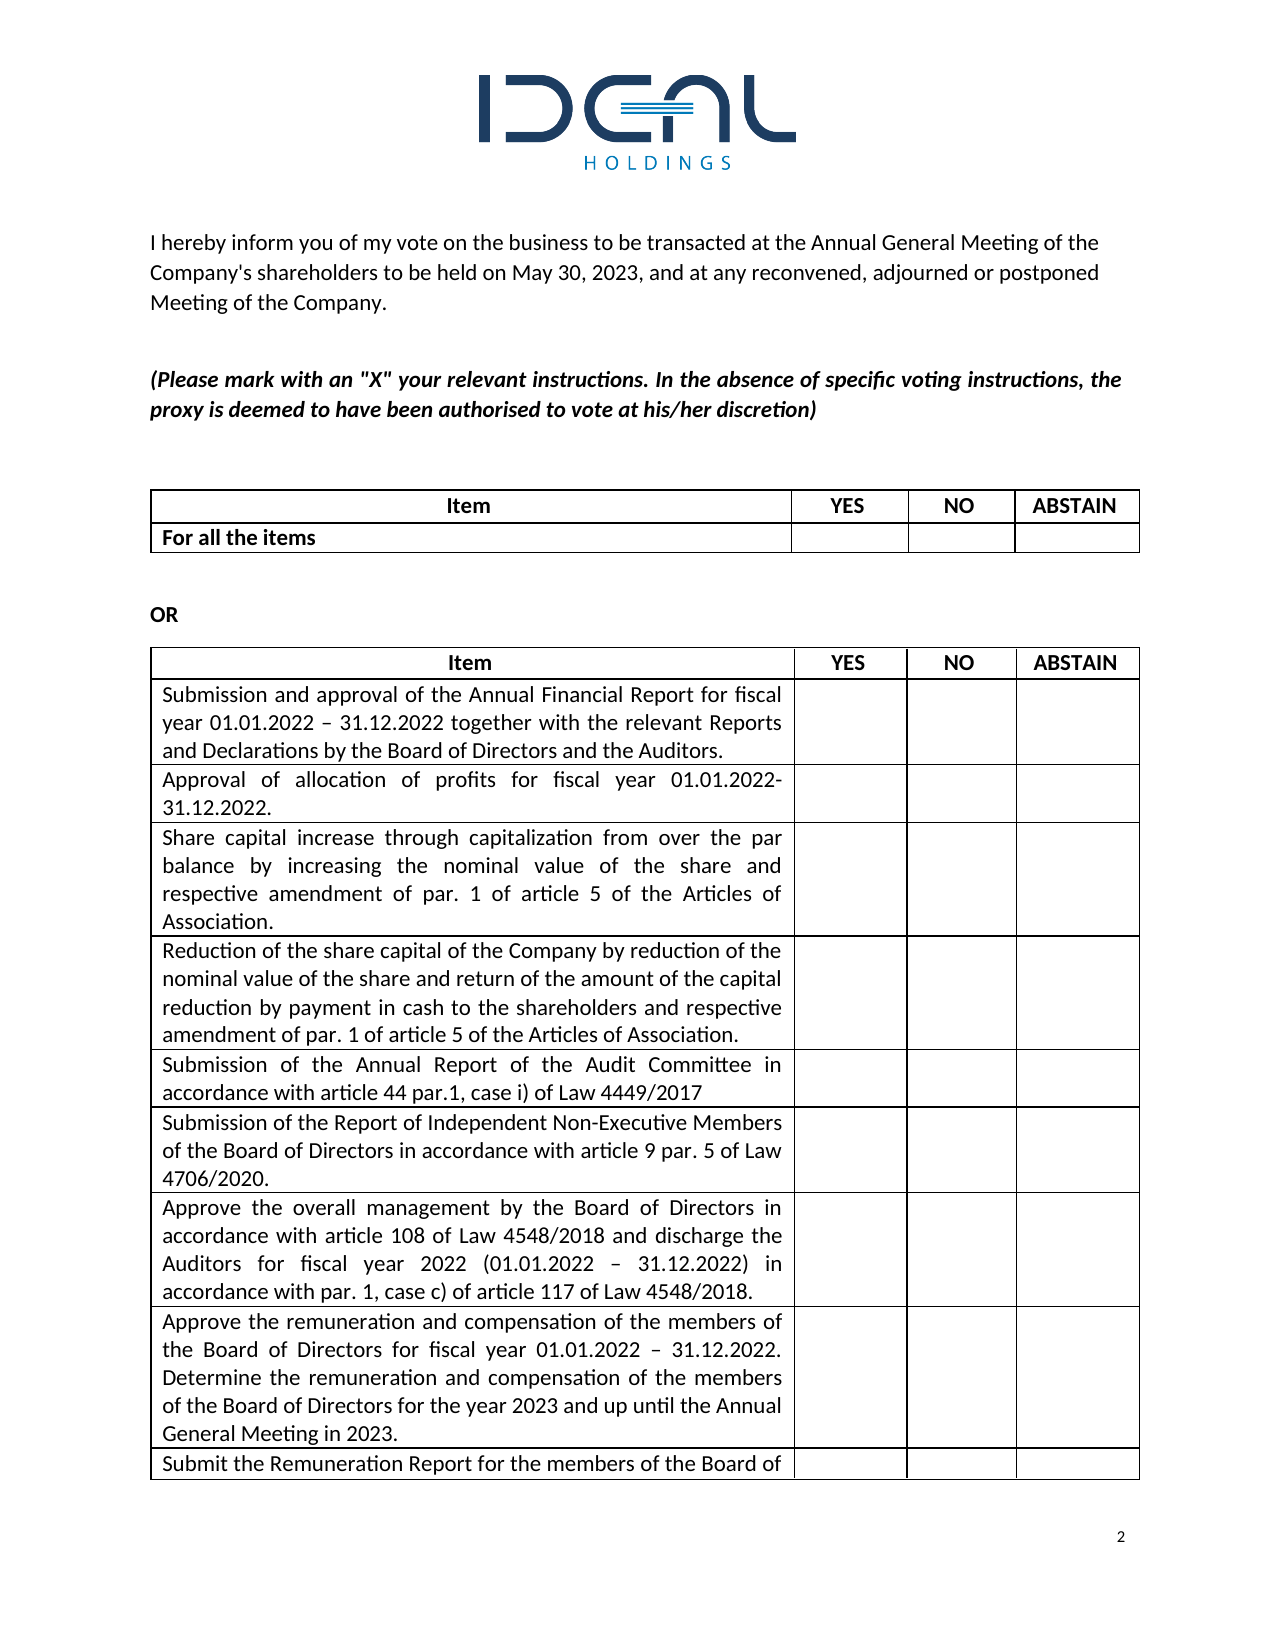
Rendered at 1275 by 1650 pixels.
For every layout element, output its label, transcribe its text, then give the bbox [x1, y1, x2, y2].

table_cell [1016, 524, 1139, 552]
table_cell [908, 1307, 1016, 1447]
table_cell [795, 1050, 906, 1106]
table_cell [908, 1108, 1016, 1192]
table_cell Reduction of the share capital of the Company by reduction of the nominal value of the share and return of the amount of the capital reduction by payment in cash to the shareholders and respective amendment of par. 1 of article 5 of the Articles of Association. [152, 937, 794, 1049]
table_cell [908, 680, 1016, 764]
table_header NO [908, 648, 1016, 678]
table_cell [795, 1193, 906, 1306]
table_cell [1017, 1307, 1139, 1447]
picture [682, 162, 687, 170]
table_cell [909, 524, 1014, 552]
table_cell [1017, 823, 1139, 935]
table_cell [795, 1449, 906, 1478]
table_header ABSTAIN [1017, 648, 1139, 678]
list I hereby inform you of my vote on the business to be transacted at the Annual General Meeting of the Company's shareholders to be held on May 30, 2023, and at any reconvened, adjourned or postponed Meeting of the Company. [150, 228, 1125, 316]
table_cell [908, 765, 1016, 821]
table_cell [1017, 937, 1139, 1049]
table_cell [795, 823, 906, 935]
table_cell [908, 937, 1016, 1049]
table_cell [1017, 1050, 1139, 1106]
table_header Item [152, 491, 791, 522]
table_cell [792, 524, 908, 552]
table_cell [795, 1307, 906, 1447]
table_cell Approval of allocation of profits for fiscal year 01.01.2022-31.12.2022. [152, 765, 794, 821]
table_cell Submission of the Annual Report of the Audit Committee in accordance with article 44 par.1, case i) of Law 4449/2017 [152, 1050, 794, 1106]
table_cell Submission and approval of the Annual Financial Report for fiscal year 01.01.2022 – 31.12.2022 together with the relevant Reports and Declarations by the Board of Directors and the Auditors. [152, 680, 794, 764]
table_cell Approve the remuneration and compensation of the members of the Board of Directors for fiscal year 01.01.2022 – 31.12.2022. Determine the remuneration and compensation of the members of the Board of Directors for the year 2023 and up until the Annual General Meeting in 2023. [152, 1307, 794, 1447]
table_cell [795, 765, 906, 821]
table_header YES [795, 648, 907, 678]
table_cell [1017, 765, 1139, 821]
picture [648, 158, 654, 170]
table_header ABSTAIN [1016, 491, 1139, 522]
table_header Item [152, 648, 794, 678]
text (Please mark with an "X" your relevant instructions. In the absence of specific voting instructions, the proxy is deemed to have been authorised to vote at his/her discretion) [150, 365, 1125, 423]
table_cell [908, 1449, 1016, 1478]
table_cell [1017, 1108, 1139, 1192]
table_cell [908, 1193, 1016, 1306]
table_cell [1017, 1193, 1139, 1306]
table_cell [908, 1050, 1016, 1106]
text OR [150, 600, 1125, 628]
table_cell Submission of the Report of Independent Non-Executive Members of the Board of Directors in accordance with article 9 par. 5 of Law 4706/2020. [152, 1108, 794, 1192]
table_cell For all the items [152, 524, 791, 552]
picture [608, 158, 616, 168]
table_cell [908, 823, 1016, 935]
table_cell [795, 1108, 906, 1192]
picture [479, 75, 796, 170]
table_cell [1017, 680, 1139, 764]
table_cell [795, 680, 906, 764]
table_cell Share capital increase through capitalization from over the par balance by increasing the nominal value of the share and respective amendment of par. 1 of article 5 of the Articles of Association. [152, 823, 794, 935]
table_cell [1017, 1449, 1139, 1478]
table_cell [795, 937, 906, 1049]
table_header YES [792, 491, 908, 522]
table_cell Approve the overall management by the Board of Directors in accordance with article 108 of Law 4548/2018 and discharge the Auditors for fiscal year 2022 (01.01.2022 – 31.12.2022) in accordance with par. 1, case c) of article 117 of Law 4548/2018. [152, 1193, 794, 1306]
table_header NO [909, 491, 1014, 522]
